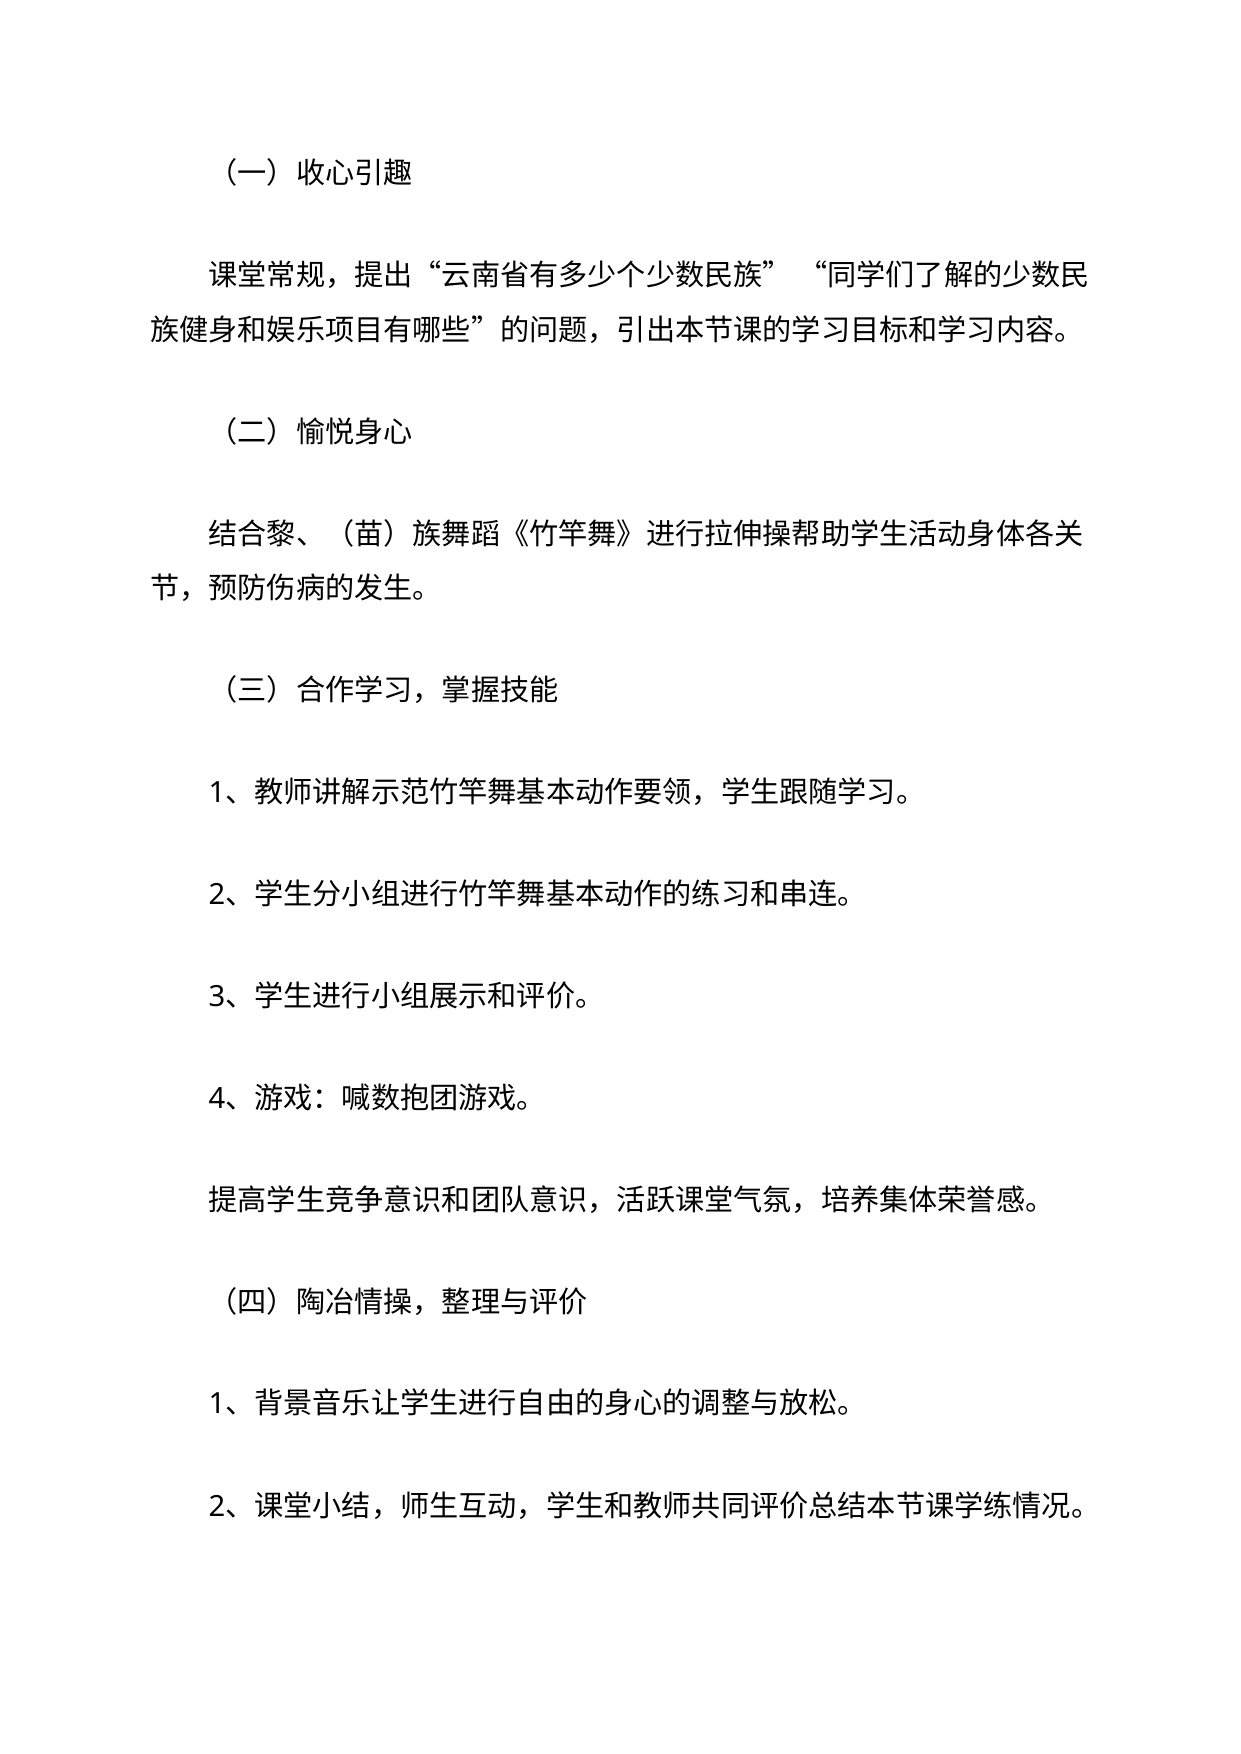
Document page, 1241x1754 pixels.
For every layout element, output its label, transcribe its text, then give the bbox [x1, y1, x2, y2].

text 1、背景音乐让学生进行自由的身心的调整与放松。 [150, 1380, 1090, 1422]
text （四）陶冶情操，整理与评价 [150, 1278, 1090, 1321]
text 4、游戏：喊数抱团游戏。 [150, 1074, 1090, 1117]
text 提高学生竞争意识和团队意识，活跃课堂气氛，培养集体荣誉感。 [150, 1177, 1090, 1219]
text （一）收心引趣 [150, 150, 1090, 192]
text 2、课堂小结，师生互动，学生和教师共同评价总结本节课学练情况。 [150, 1482, 1090, 1524]
text （二）愉悦身心 [150, 408, 1090, 451]
text 课堂常规，提出“云南省有多少个少数民族” “同学们了解的少数民族健身和娱乐项目有哪些”的问题，引出本节课的学习目标和学习内容。 [150, 252, 1090, 349]
text 2、学生分小组进行竹竿舞基本动作的练习和串连。 [150, 871, 1090, 913]
text 1、教师讲解示范竹竿舞基本动作要领，学生跟随学习。 [150, 769, 1090, 811]
text 3、学生进行小组展示和评价。 [150, 973, 1090, 1015]
text （三）合作学习，掌握技能 [150, 667, 1090, 709]
text 结合黎、（苗）族舞蹈《竹竿舞》进行拉伸操帮助学生活动身体各关节，预防伤病的发生。 [150, 510, 1090, 607]
